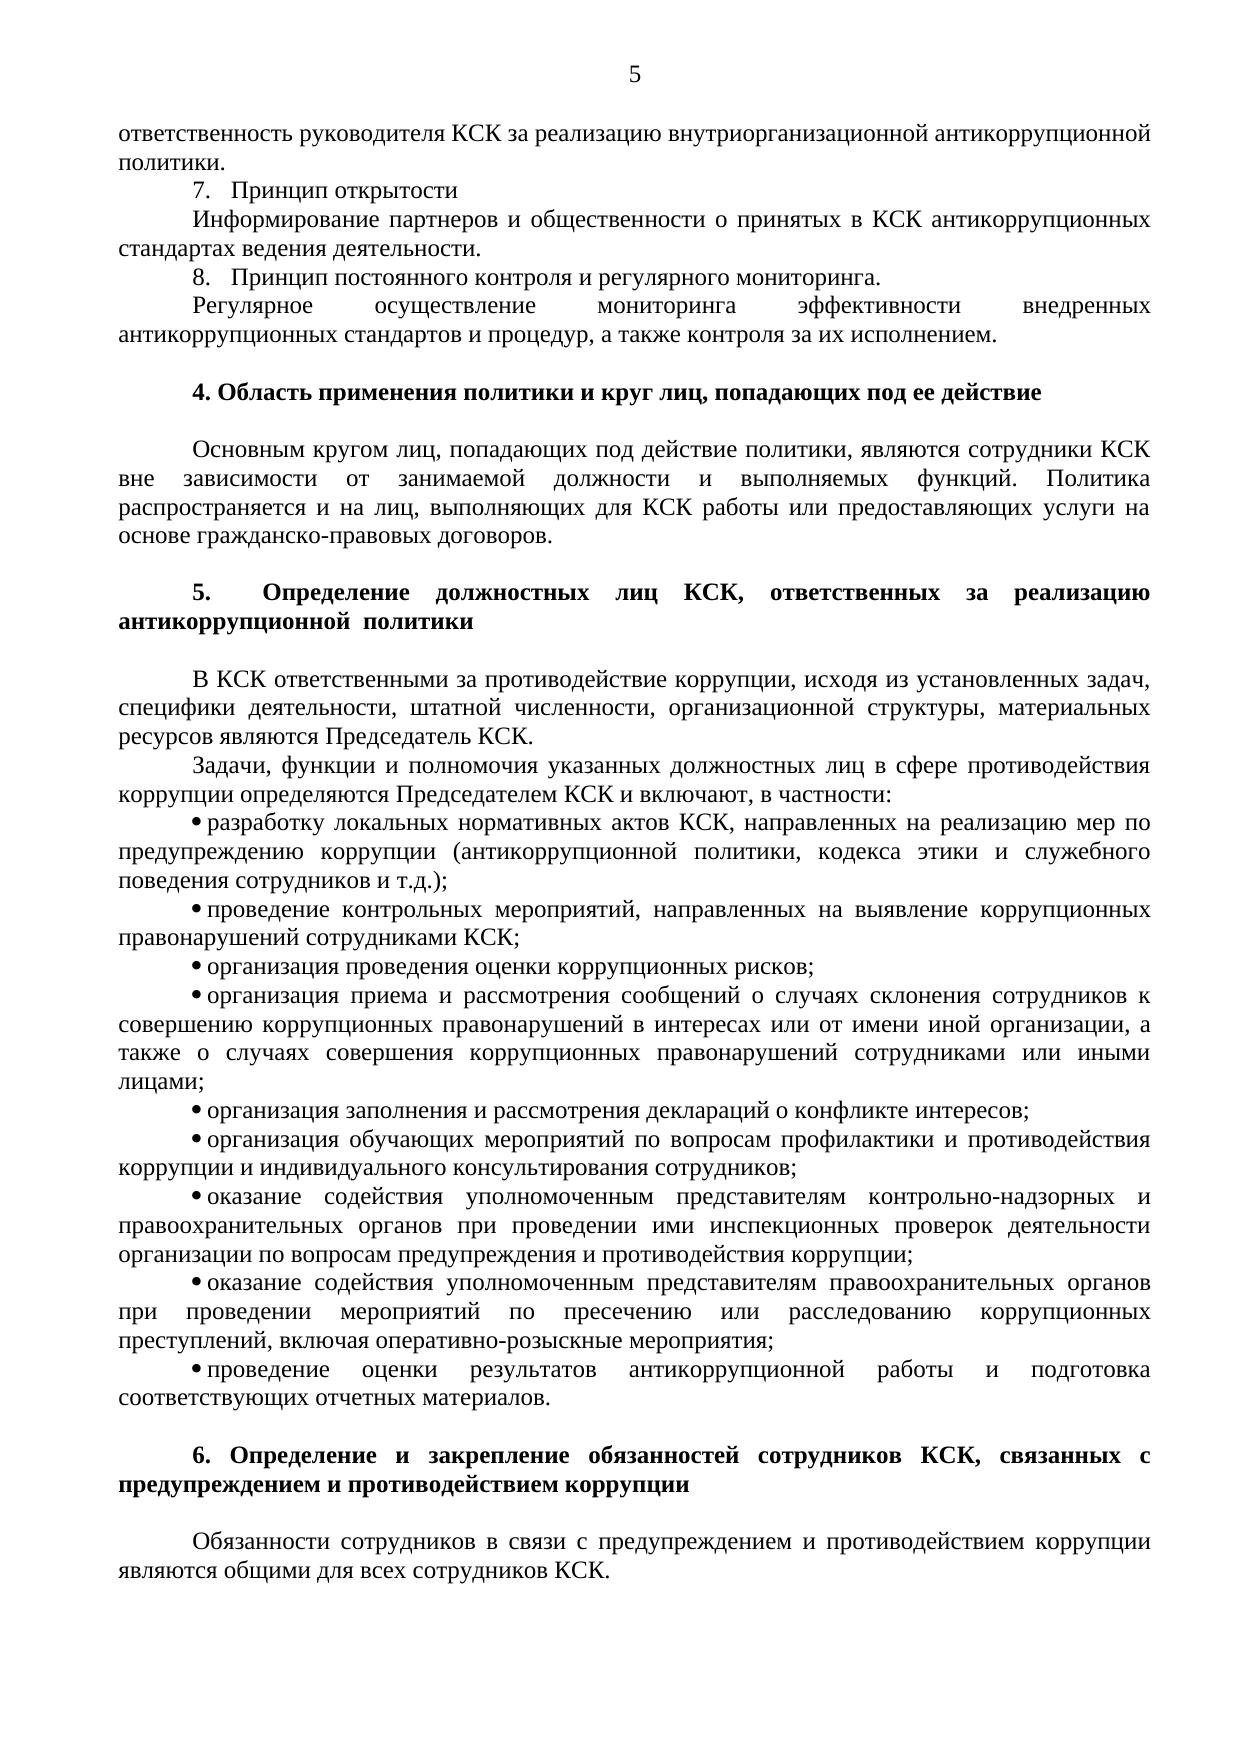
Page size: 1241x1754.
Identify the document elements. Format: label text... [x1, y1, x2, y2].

text Основным кругом лиц, попадающих под действие политики, являются сотрудники КСК вне зависимости от занимаемой должности и выполняемых функций. Политика распространяется и на лиц, выполняющих для КСК работы или предоставляющих услуги на основе гражданско-правовых договоров. [118, 434, 1152, 549]
list проведение оценки результатов антикоррупционной работы и подготовка соответствующих отчетных материалов. [118, 1354, 1152, 1411]
text Информирование партнеров и общественности о принятых в КСК антикоррупционных стандартах ведения деятельности. [118, 204, 1152, 262]
list организация заполнения и рассмотрения деклараций о конфликте интересов; [118, 1095, 1152, 1124]
text Задачи, функции и полномочия указанных должностных лиц в сфере противодействия коррупции определяются Председателем КСК и включают, в частности: [118, 750, 1152, 807]
list организация приема и рассмотрения сообщений о случаях склонения сотрудников к совершению коррупционных правонарушений в интересах или от имени иной организации, а также о случаях совершения коррупционных правонарушений сотрудниками или иными лицами; [118, 980, 1152, 1095]
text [118, 118, 1152, 176]
text Регулярное осуществление мониторинга эффективности внедренных антикоррупционных стандартов и процедур, а также контроля за их исполнением. [118, 291, 1152, 348]
list разработку локальных нормативных актов КСК, направленных на реализацию мер по предупреждению коррупции (антикоррупционной политики, кодекса этики и служебного поведения сотрудников и т.д.); [118, 807, 1152, 894]
text 4. Область применения политики и круг лиц, попадающих под ее действие [118, 377, 1152, 406]
list организация обучающих мероприятий по вопросам профилактики и противодействия коррупции и индивидуального консультирования сотрудников; [118, 1124, 1152, 1181]
text Обязанности сотрудников в связи с предупреждением и противодействием коррупции являются общими для всех сотрудников КСК. [118, 1526, 1152, 1584]
text В КСК ответственными за противодействие коррупции, исходя из установленных задач, специфики деятельности, штатной численности, организационной структуры, материальных ресурсов являются Председатель КСК. [118, 664, 1152, 750]
list оказание содействия уполномоченным представителям правоохранительных органов при проведении мероприятий по пресечению или расследованию коррупционных преступлений, включая оперативно-розыскные мероприятия; [118, 1267, 1152, 1354]
list проведение контрольных мероприятий, направленных на выявление коррупционных правонарушений сотрудниками КСК; [118, 894, 1152, 951]
text 6. Определение и закрепление обязанностей сотрудников КСК, связанных с предупреждением и противодействием коррупции [118, 1440, 1152, 1497]
text 5. Определение должностных лиц КСК, ответственных за реализацию антикоррупционной политики [118, 577, 1152, 635]
list Принцип открытости [118, 176, 1152, 204]
list Принцип постоянного контроля и регулярного мониторинга. [118, 262, 1152, 291]
list организация проведения оценки коррупционных рисков; [118, 951, 1152, 980]
list оказание содействия уполномоченным представителям контрольно-надзорных и правоохранительных органов при проведении ими инспекционных проверок деятельности организации по вопросам предупреждения и противодействия коррупции; [118, 1181, 1152, 1267]
